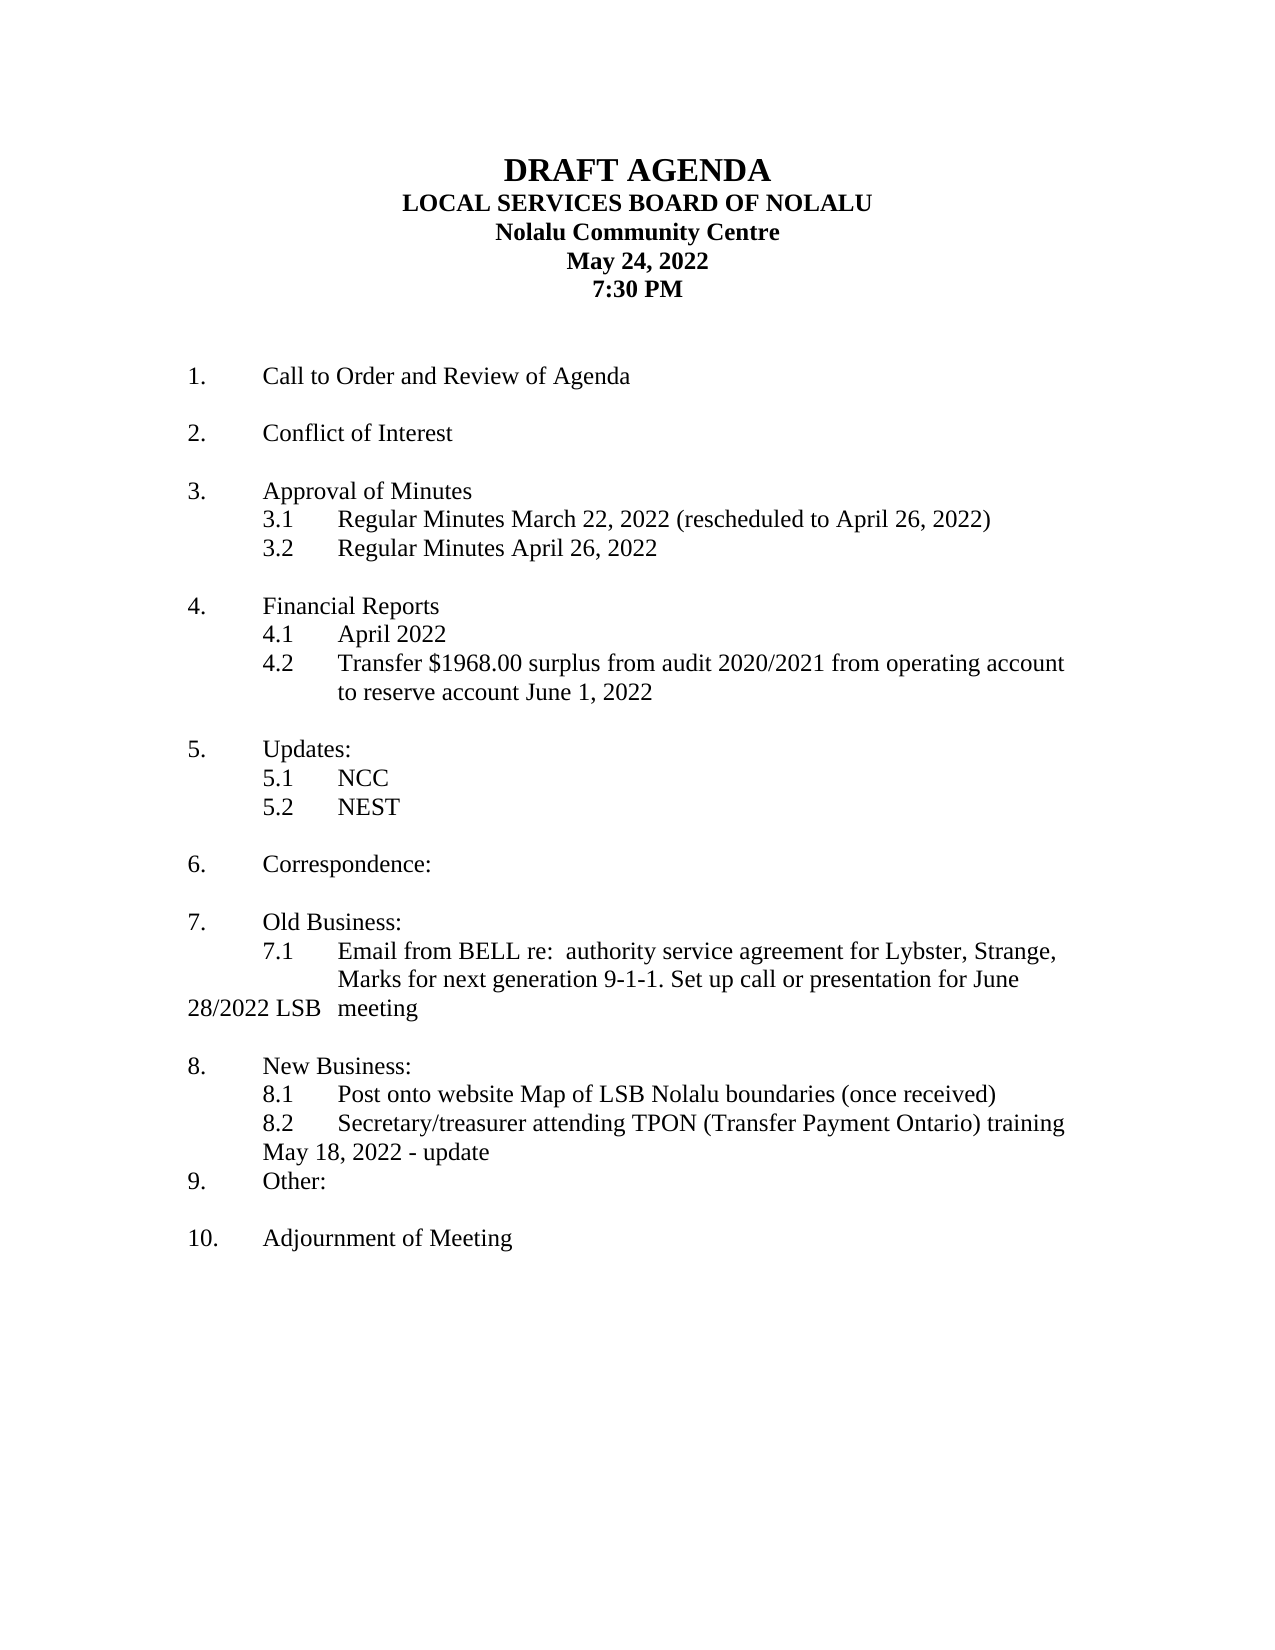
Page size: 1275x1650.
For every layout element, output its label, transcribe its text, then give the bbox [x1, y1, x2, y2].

text 4.2 Transfer $1968.00 surplus from audit 2020/2021 from operating account to reserve account June 1, 2022 [187, 648, 1087, 706]
text 4.1 April 2022 [187, 619, 1087, 648]
text 10. Adjournment of Meeting [187, 1223, 1087, 1252]
text 1. Call to Order and Review of Agenda [187, 361, 1087, 389]
text 3. Approval of Minutes [187, 476, 1087, 504]
text 5. Updates: [187, 734, 1087, 763]
text LOCAL SERVICES BOARD OF NOLALU [187, 188, 1087, 217]
text 7.1 Email from BELL re: authority service agreement for Lybster, Strange, Marks for next generation 9-1-1. Set up call or presentation for June 28/2022 LSB meeting [187, 936, 1087, 1022]
text 6. Correspondence: [187, 849, 1087, 878]
text 3.1 Regular Minutes March 22, 2022 (rescheduled to April 26, 2022) [187, 504, 1087, 533]
text 7:30 PM [187, 274, 1087, 303]
text 7. Old Business: [187, 907, 1087, 936]
text May 24, 2022 [187, 246, 1087, 274]
text 8.1 Post onto website Map of LSB Nolalu boundaries (once received) [187, 1079, 1087, 1108]
text 4. Financial Reports [187, 591, 1087, 619]
text Nolalu Community Centre [187, 217, 1087, 246]
text 8.2 Secretary/treasurer attending TPON (Transfer Payment Ontario) training May 18, 2022 - update [187, 1108, 1087, 1166]
text 8. New Business: [187, 1051, 1087, 1079]
text DRAFT AGENDA [187, 150, 1087, 188]
text 9. Other: [187, 1166, 1087, 1194]
text 2. Conflict of Interest [187, 418, 1087, 447]
text 5.1 NCC [187, 763, 1087, 792]
text 3.2 Regular Minutes April 26, 2022 [187, 533, 1087, 562]
text 5.2 NEST [187, 792, 1087, 821]
